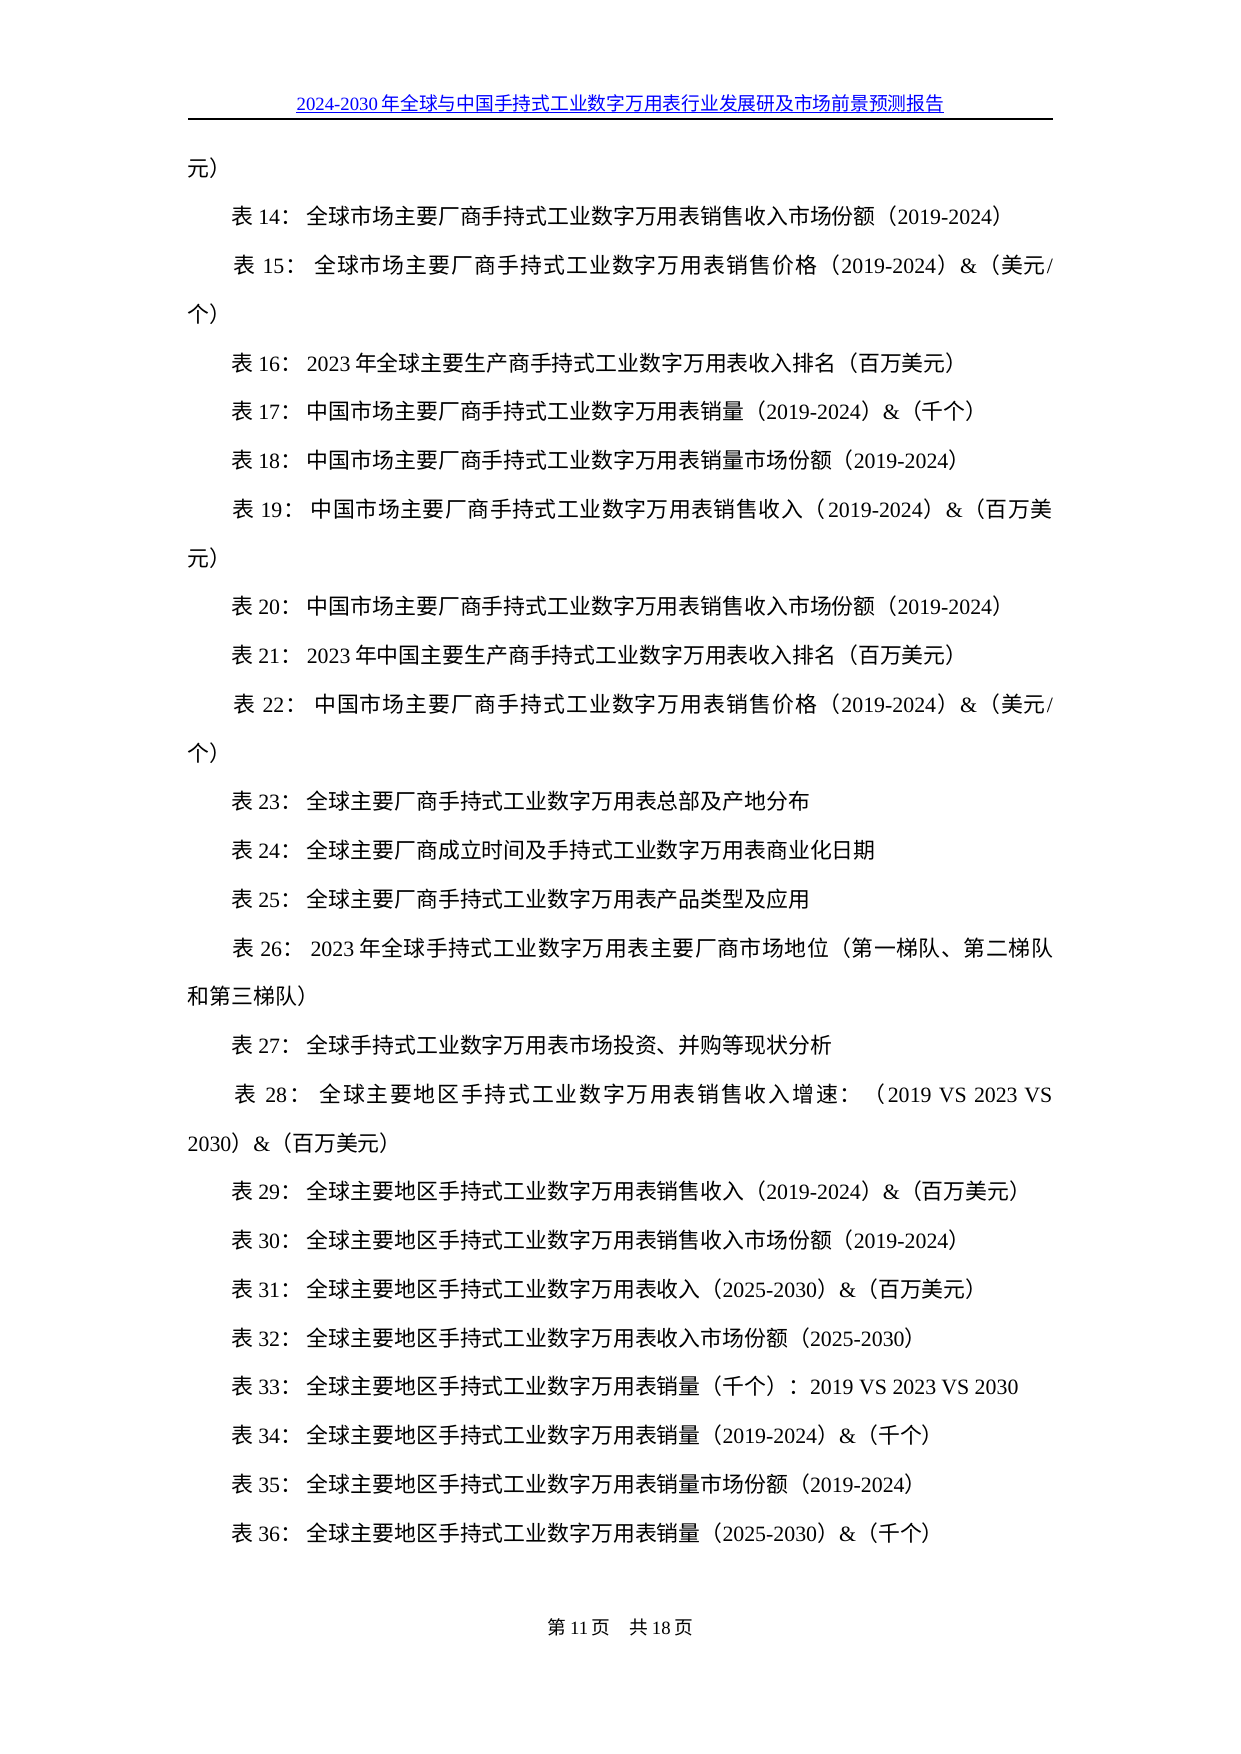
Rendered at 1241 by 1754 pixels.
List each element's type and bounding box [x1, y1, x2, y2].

text [187, 150, 1053, 1548]
